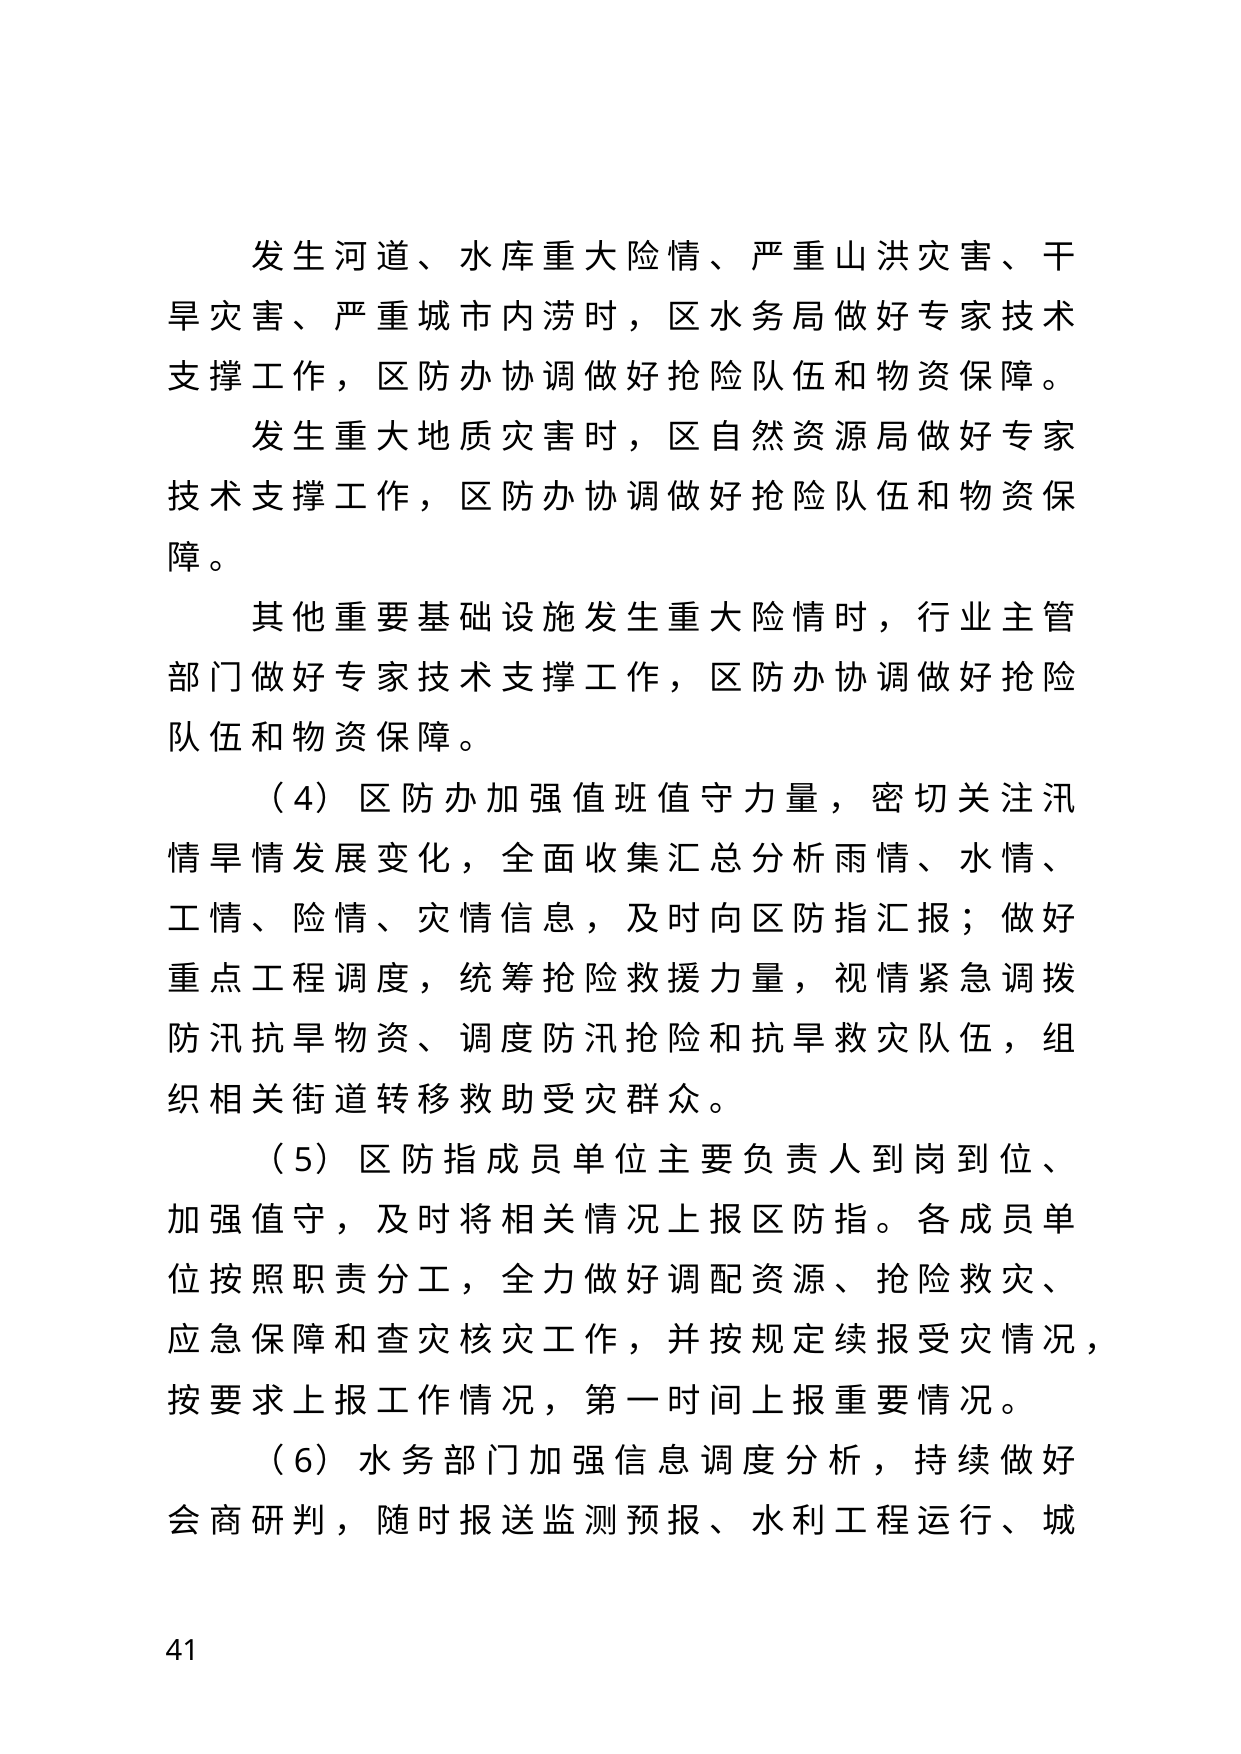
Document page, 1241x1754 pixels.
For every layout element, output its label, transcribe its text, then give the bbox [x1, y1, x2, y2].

text 其他重要基础设施发生重大险情时，行业主管部门做好专家技术支撑工作，区防办协调做好抢险队伍和物资保障。 [168, 585, 1084, 765]
text 发生重大地质灾害时，区自然资源局做好专家技术支撑工作，区防办协调做好抢险队伍和物资保障。 [168, 404, 1084, 585]
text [168, 1428, 1084, 1548]
text （4）区防办加强值班值守力量，密切关注汛情旱情发展变化，全面收集汇总分析雨情、水情、工情、险情、灾情信息，及时向区防指汇报；做好重点工程调度，统筹抢险救援力量，视情紧急调拨防汛抗旱物资、调度防汛抢险和抗旱救灾队伍，组织相关街道转移救助受灾群众。 [168, 765, 1084, 1127]
text （5）区防指成员单位主要负责人到岗到位、加强值守，及时将相关情况上报区防指。各成员单位按照职责分工，全力做好调配资源、抢险救灾、应急保障和查灾核灾工作，并按规定续报受灾情况，按要求上报工作情况，第一时间上报重要情况。 [168, 1127, 1084, 1428]
text 发生河道、水库重大险情、严重山洪灾害、干旱灾害、严重城市内涝时，区水务局做好专家技术支撑工作，区防办协调做好抢险队伍和物资保障。 [168, 223, 1084, 404]
